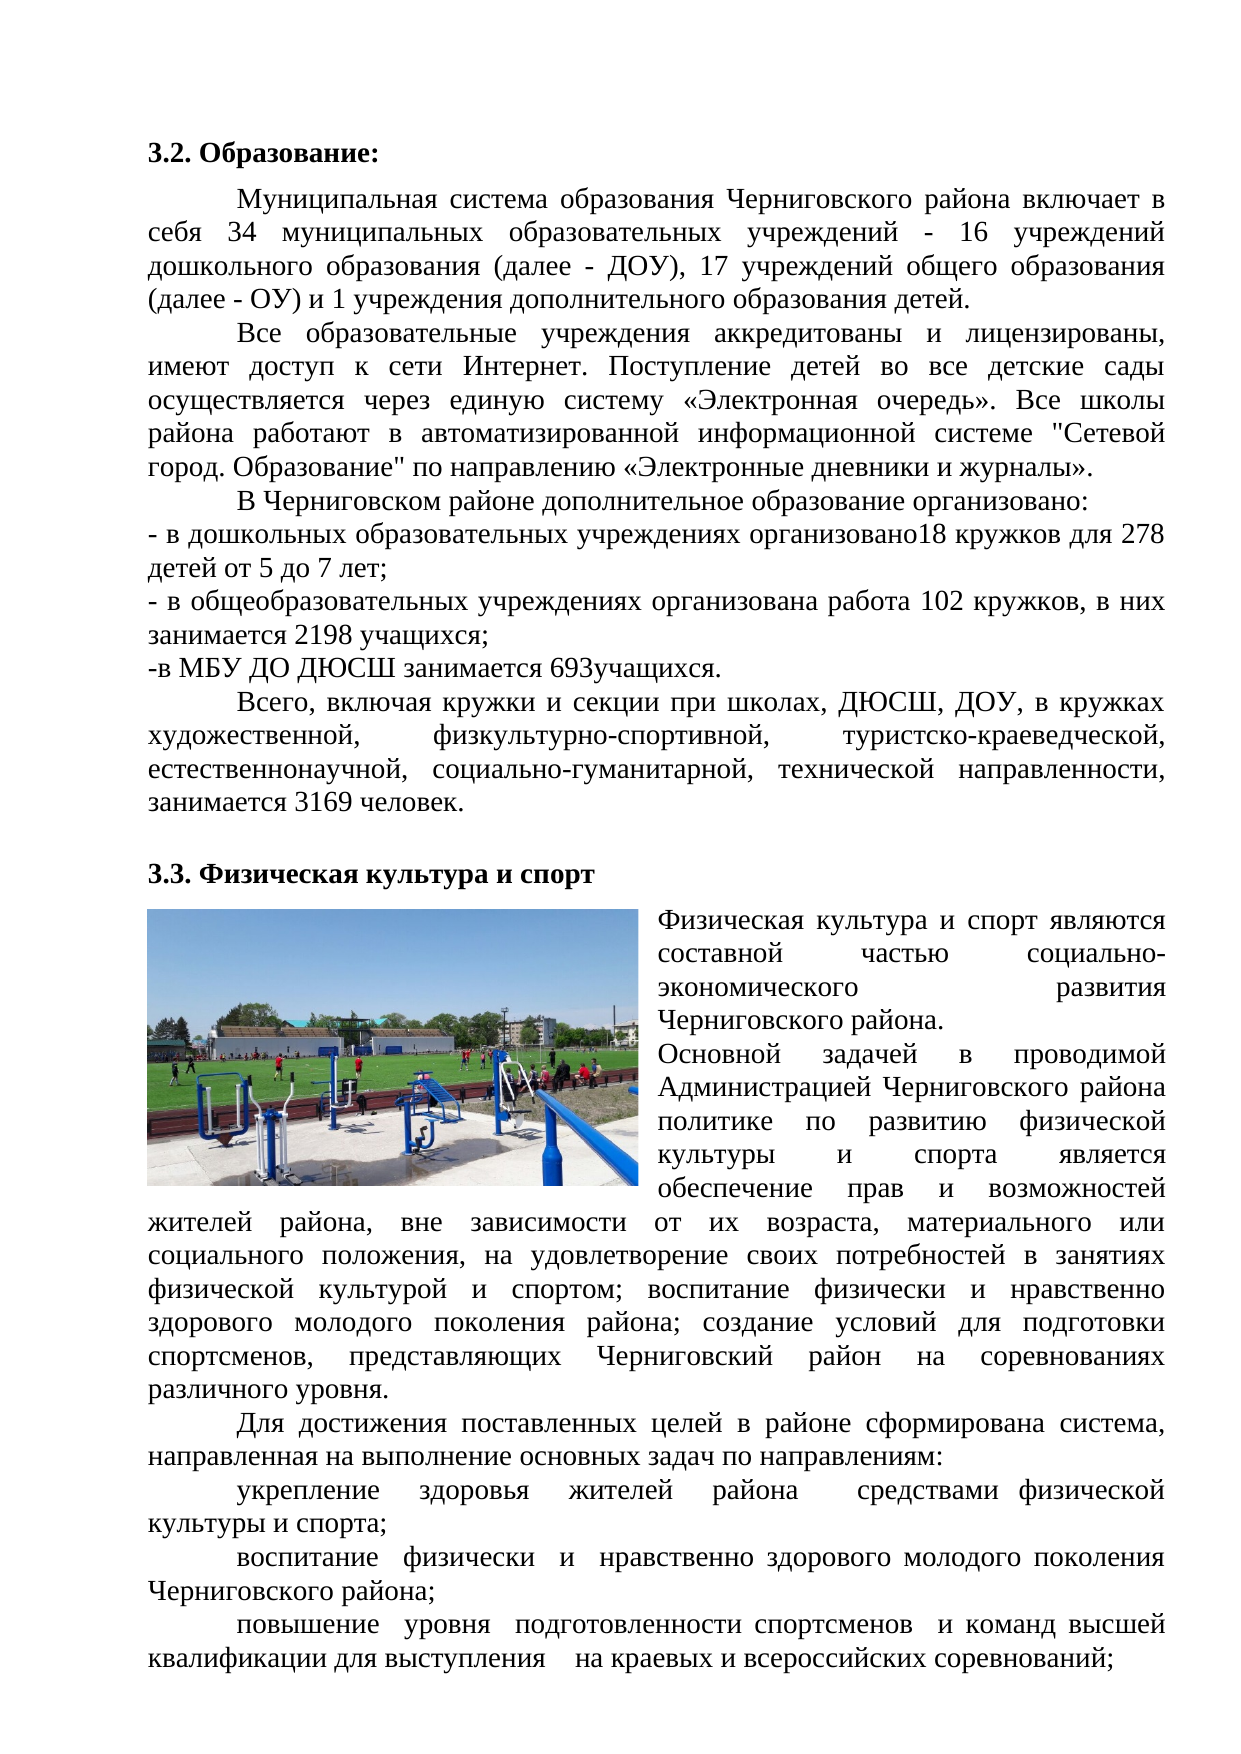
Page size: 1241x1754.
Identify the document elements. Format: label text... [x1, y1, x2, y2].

text -в МБУ ДО ДЮСШ занимается 693учащихся. [148, 650, 1166, 684]
text - в общеобразовательных учреждениях организована работа 102 кружков, в них занимается 2198 учащихся; [148, 583, 1166, 650]
text Физическая культура и спорт являются составной частью социально-экономического развития Черниговского района. [148, 902, 1166, 1036]
subtitle 3.2. Образование: [148, 135, 1166, 168]
text Для достижения поставленных целей в районе сформирована система, направленная на выполнение основных задач по направлениям: [148, 1405, 1166, 1472]
text повышение уровня подготовленности спортсменов и команд высшей квалификации для выступления на краевых и всероссийских соревнований; [148, 1606, 1166, 1673]
text воспитание физически и нравственно здорового молодого поколения Черниговского района; [148, 1539, 1166, 1606]
text В Черниговском районе дополнительное образование организовано: [148, 483, 1166, 516]
subtitle 3.3. Физическая культура и спорт [148, 856, 1166, 889]
text Муниципальная система образования Черниговского района включает в себя 34 муниципальных образовательных учреждений - 16 учреждений дошкольного образования (далее - ДОУ), 17 учреждений общего образования (далее - ОУ) и 1 учреждения дополнительного образования детей. [148, 181, 1166, 315]
text Основной задачей в проводимой Администрацией Черниговского района политике по развитию физической культуры и спорта является обеспечение прав и возможностей жителей района, вне зависимости от их возраста, материального или социального положения, на удовлетворение своих потребностей в занятиях физической культурой и спортом; воспитание физически и нравственно здорового молодого поколения района; создание условий для подготовки спортсменов, представляющих Черниговский район на соревнованиях различного уровня. [148, 1036, 1166, 1405]
text Все образовательные учреждения аккредитованы и лицензированы, имеют доступ к сети Интернет. Поступление детей во все детские сады осуществляется через единую систему «Электронная очередь». Все школы района работают в автоматизированной информационной системе "Сетевой город. Образование" по направлению «Электронные дневники и журналы». [148, 315, 1166, 483]
text Всего, включая кружки и секции при школах, ДЮСШ, ДОУ, в кружках художественной, физкультурно-спортивной, туристско-краеведческой, естественнонаучной, социально-гуманитарной, технической направленности, занимается 3169 человек. [148, 684, 1166, 818]
text укрепление здоровья жителей района средствами физической культуры и спорта; [148, 1472, 1166, 1539]
picture [147, 909, 639, 1186]
text - в дошкольных образовательных учреждениях организовано18 кружков для 278 детей от 5 до 7 лет; [148, 516, 1166, 583]
